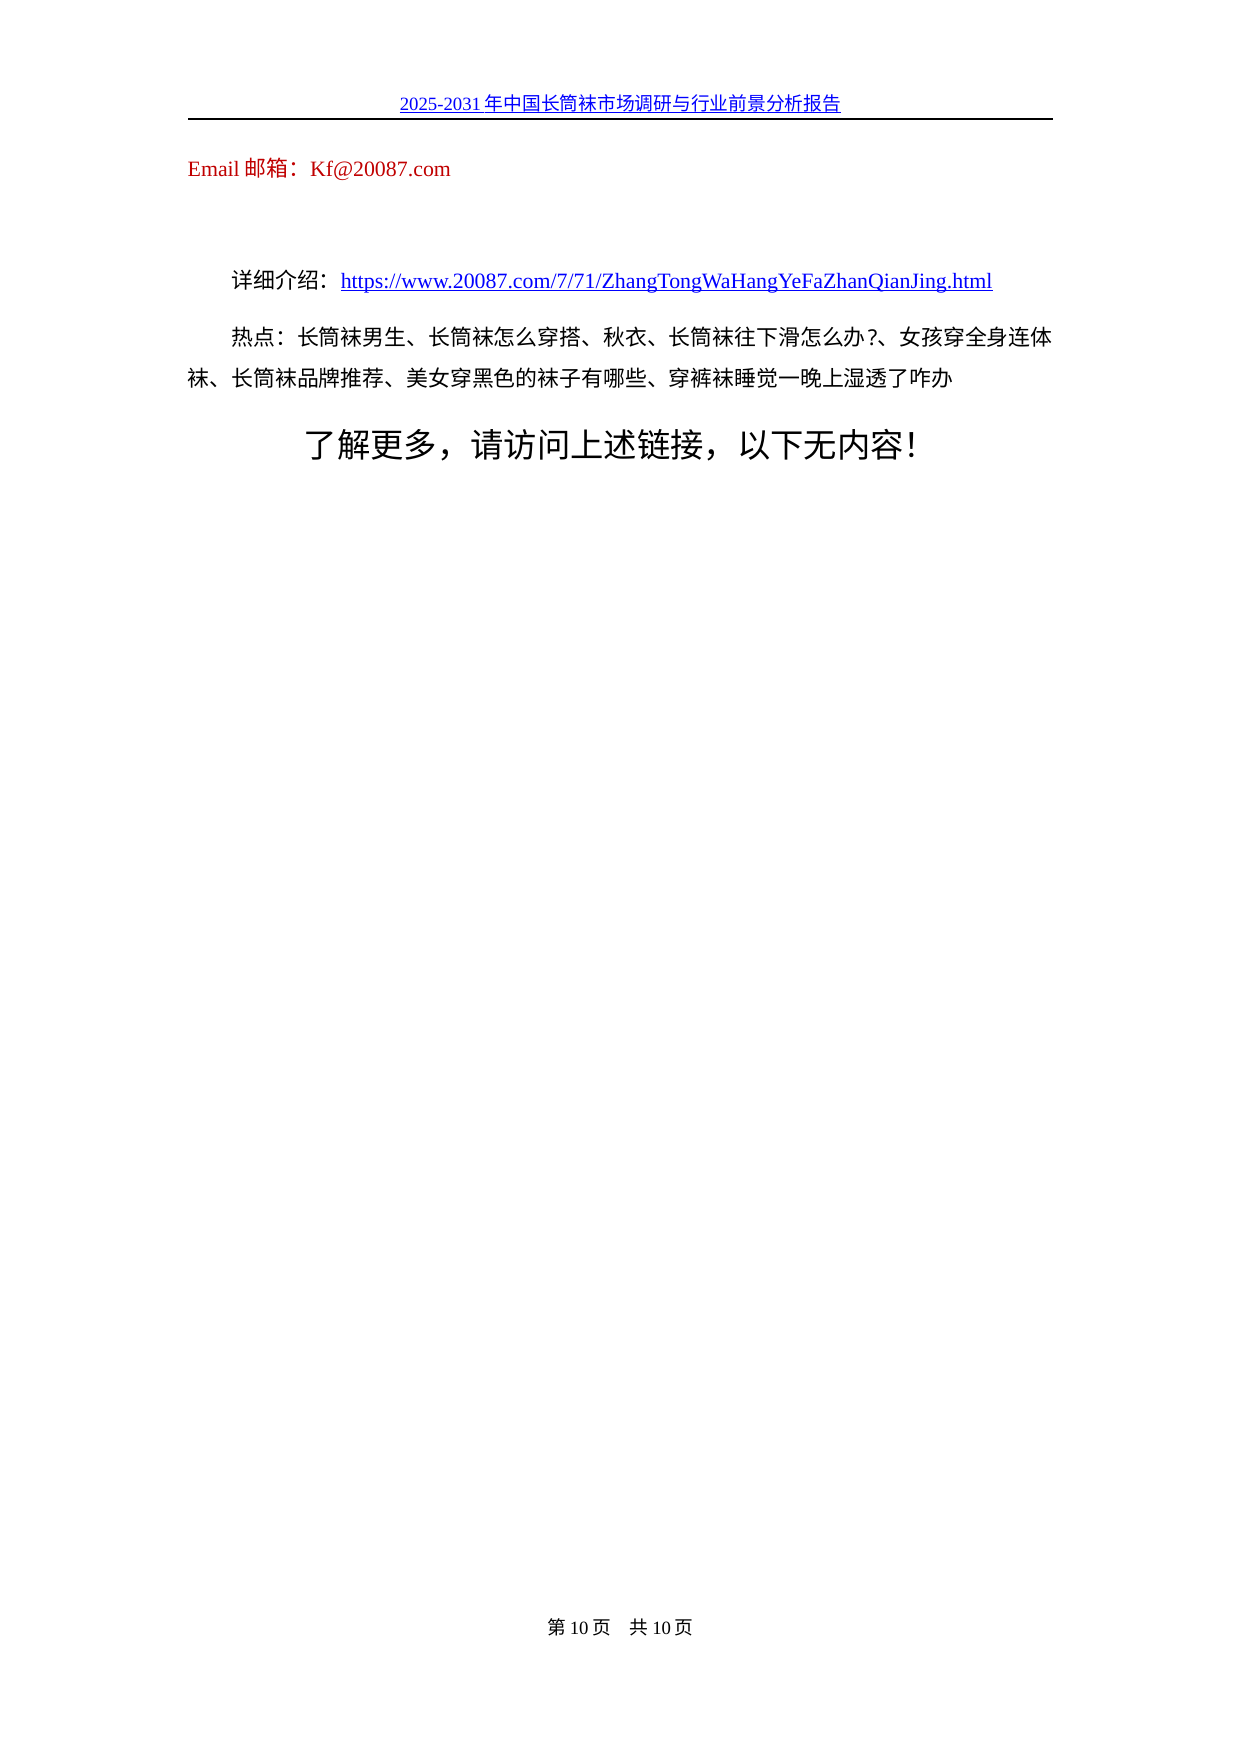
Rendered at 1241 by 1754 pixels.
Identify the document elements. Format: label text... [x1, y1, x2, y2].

text 详细介绍：https://www.20087.com/7/71/ZhangTongWaHangYeFaZhanQianJing.html [187, 263, 1053, 296]
text Email邮箱：Kf@20087.com [187, 150, 1053, 183]
text 热点：长筒袜男生、长筒袜怎么穿搭、秋衣、长筒袜往下滑怎么办?、女孩穿全身连体袜、长筒袜品牌推荐、美女穿黑色的袜子有哪些、穿裤袜睡觉一晚上湿透了咋办 [187, 320, 1053, 393]
title 了解更多，请访问上述链接，以下无内容！ [187, 411, 1053, 476]
